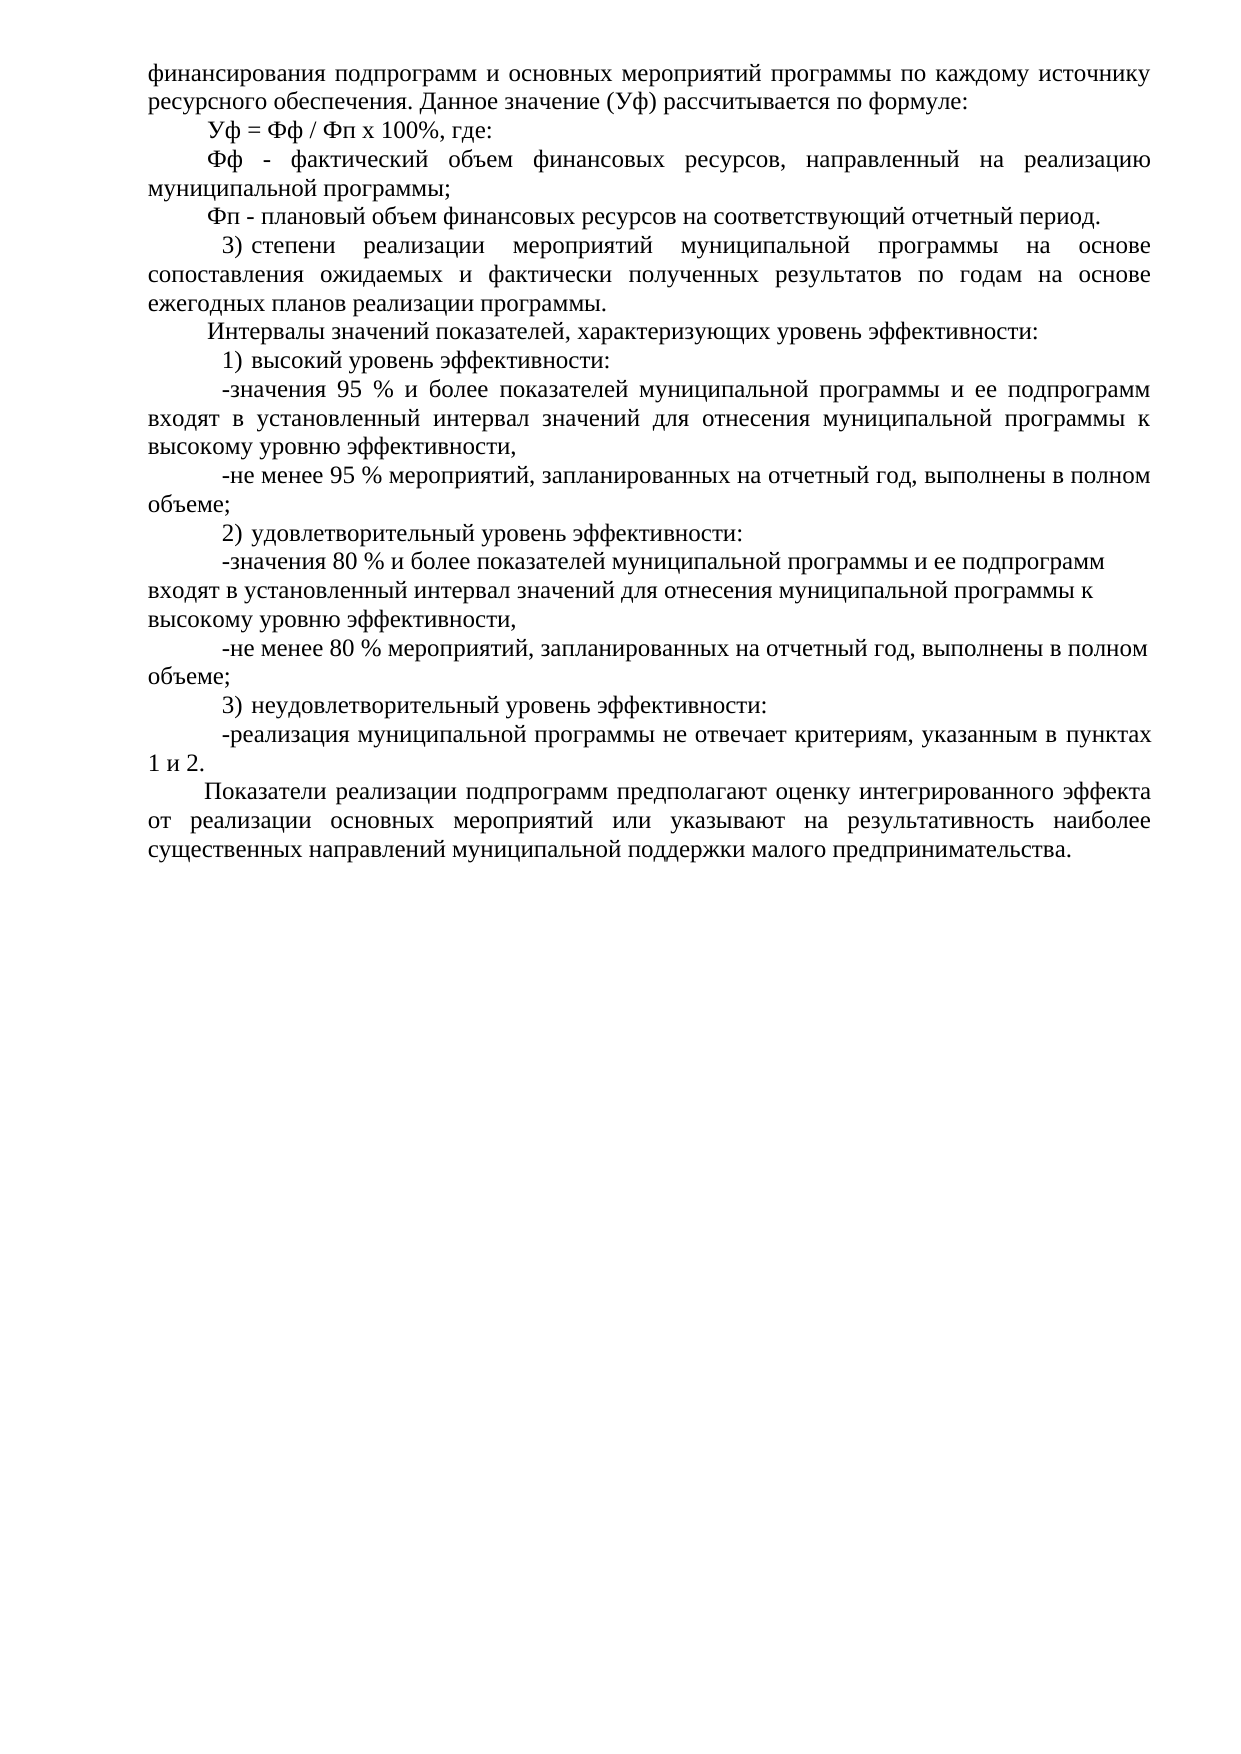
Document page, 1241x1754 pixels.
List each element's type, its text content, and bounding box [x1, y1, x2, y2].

text -значения 95 % и более показателей муниципальной программы и ее подпрограмм входят в установленный интервал значений для отнесения муниципальной программы к высокому уровню эффективности, [148, 374, 1152, 460]
text Уф = Фф / Фп x 100%, где: [148, 115, 1152, 144]
text -не менее 80 % мероприятий, запланированных на отчетный год, выполнены в полном объеме; [148, 633, 1152, 690]
text -значения 80 % и более показателей муниципальной программы и ее подпрограмм входят в установленный интервал значений для отнесения муниципальной программы к высокому уровню эффективности, [148, 546, 1152, 633]
text Фп - плановый объем финансовых ресурсов на соответствующий отчетный период. [148, 201, 1152, 230]
text 3) степени реализации мероприятий муниципальной программы на основе сопоставления ожидаемых и фактически полученных результатов по годам на основе ежегодных планов реализации программы. [148, 230, 1152, 316]
text Фф - фактический объем финансовых ресурсов, направленный на реализацию муниципальной программы; [148, 144, 1152, 201]
text 2) удовлетворительный уровень эффективности: [148, 518, 1152, 546]
text -не менее 95 % мероприятий, запланированных на отчетный год, выполнены в полном объеме; [148, 460, 1152, 518]
text 3) неудовлетворительный уровень эффективности: [148, 690, 1152, 719]
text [148, 58, 1152, 115]
text Интервалы значений показателей, характеризующих уровень эффективности: [148, 316, 1152, 345]
text 1) высокий уровень эффективности: [148, 345, 1152, 374]
text -реализация муниципальной программы не отвечает критериям, указанным в пунктах 1 и 2. [148, 719, 1152, 776]
text Показатели реализации подпрограмм предполагают оценку интегрированного эффекта от реализации основных мероприятий или указывают на результативность наиболее существенных направлений муниципальной поддержки малого предпринимательства. [148, 776, 1152, 863]
